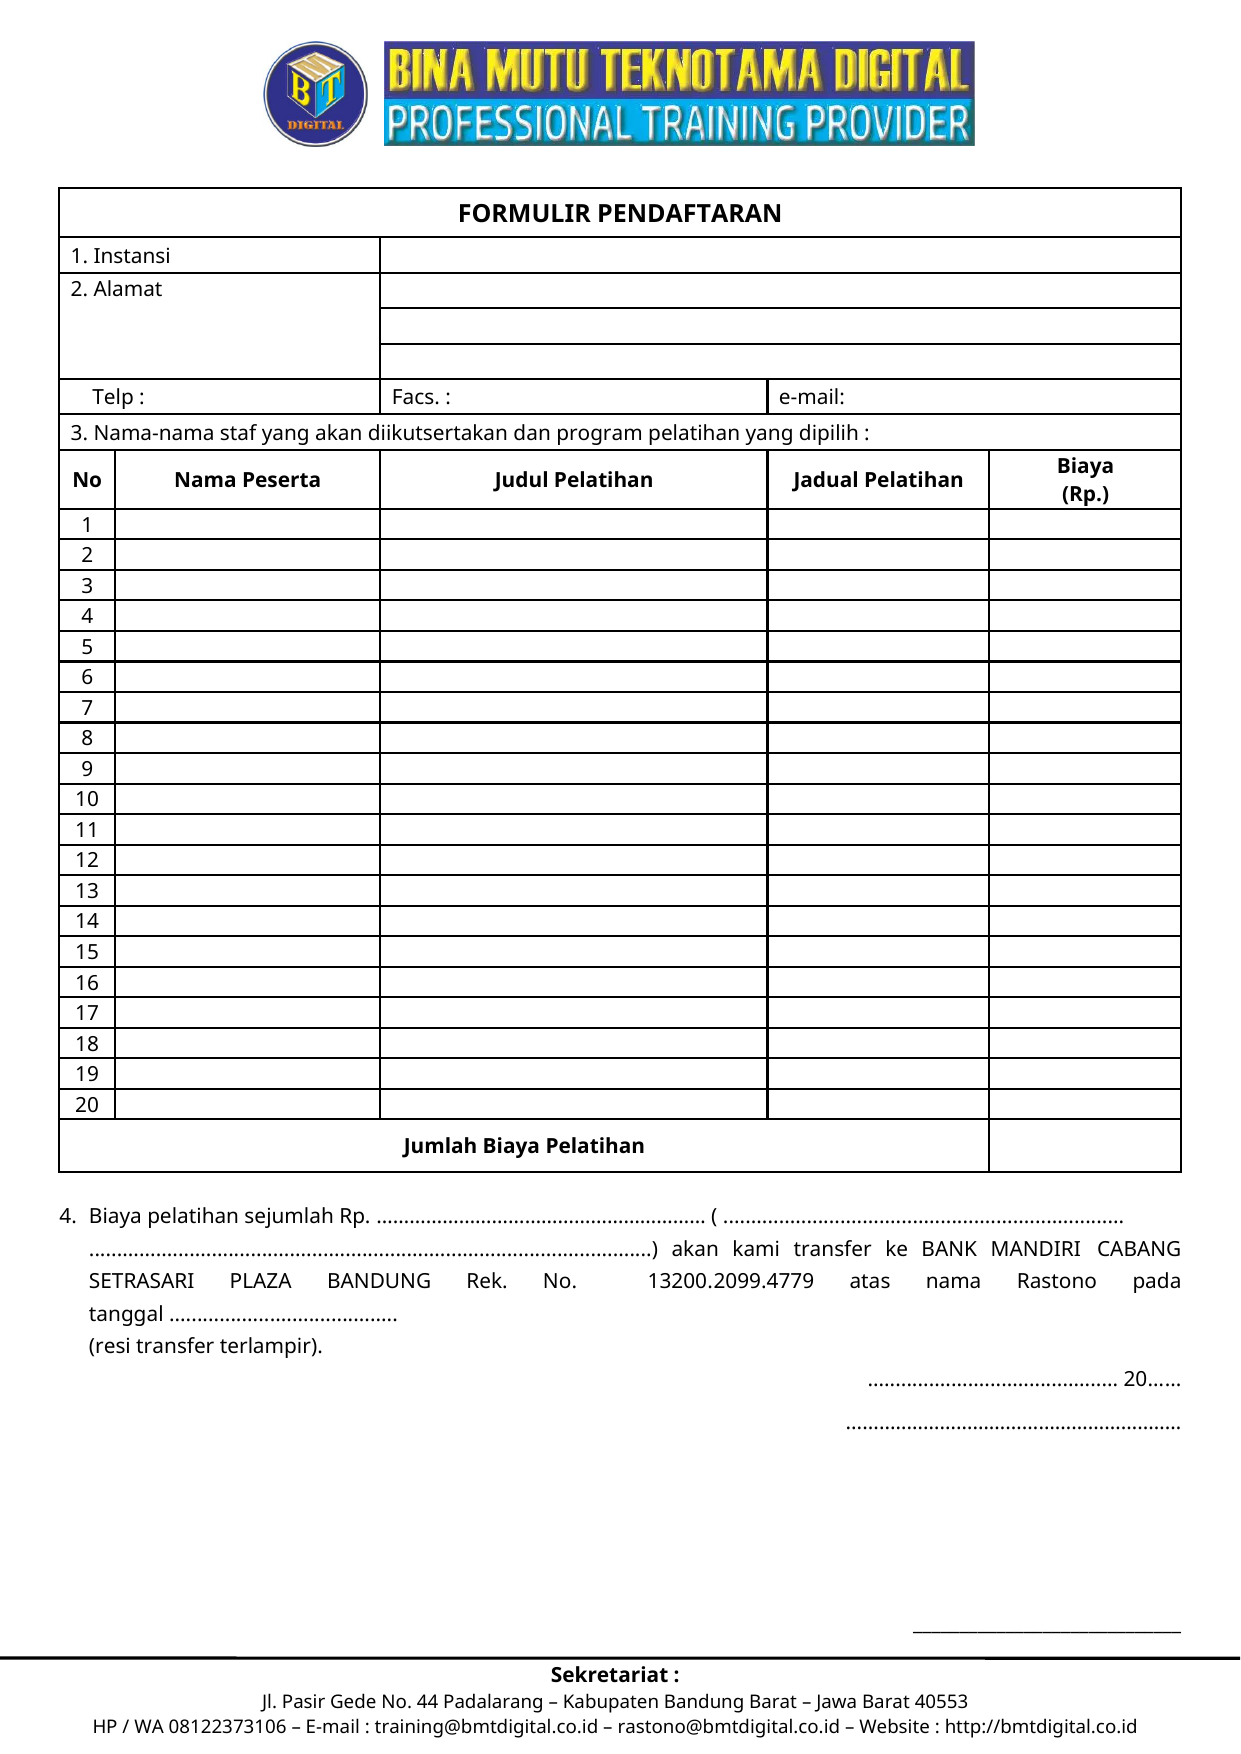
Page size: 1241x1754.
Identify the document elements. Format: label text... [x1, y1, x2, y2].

table_cell [769, 876, 988, 904]
table_cell [769, 601, 988, 630]
table_cell [769, 510, 988, 538]
table_cell [381, 846, 766, 874]
table_cell 3 [60, 571, 114, 599]
table_cell [990, 632, 1180, 660]
table_cell 4 [60, 601, 114, 630]
table_cell [116, 754, 379, 782]
table_cell [990, 785, 1180, 813]
table_cell [769, 937, 988, 966]
table_cell [990, 876, 1180, 904]
table_cell [990, 1120, 1180, 1171]
table_cell 11 [60, 815, 114, 843]
table_cell [381, 998, 766, 1027]
table_header FORMULIR PENDAFTARAN [60, 189, 1180, 236]
table_cell [381, 876, 766, 904]
table_cell [769, 724, 988, 752]
table_cell [381, 540, 766, 569]
table_cell [990, 663, 1180, 691]
table_cell [769, 632, 988, 660]
table_cell 17 [60, 998, 114, 1027]
table_cell [116, 540, 379, 569]
text (resi transfer terlampir). [59, 1332, 1181, 1360]
table_cell Biaya (Rp.) [990, 451, 1180, 508]
table_cell [116, 601, 379, 630]
table_cell [990, 815, 1180, 843]
table_cell [990, 540, 1180, 569]
table_cell No [60, 451, 114, 508]
table_cell [381, 785, 766, 813]
table_cell 14 [60, 907, 114, 935]
table_cell 10 [60, 785, 114, 813]
table_cell [990, 693, 1180, 721]
table_cell [990, 937, 1180, 966]
table_cell [769, 1090, 988, 1118]
table_cell [990, 846, 1180, 874]
table_cell Judul Pelatihan [381, 451, 766, 508]
table_cell 15 [60, 937, 114, 966]
text ........………………………………………..…… [59, 1407, 1181, 1435]
text _____________________________ [59, 1608, 1181, 1637]
table_cell [990, 510, 1180, 538]
table_cell [381, 571, 766, 599]
table_cell [381, 345, 1180, 378]
table_cell [381, 510, 766, 538]
table_cell [769, 1059, 988, 1088]
table_cell [116, 846, 379, 874]
picture [384, 41, 975, 146]
table_cell [381, 309, 1180, 342]
table_cell [116, 663, 379, 691]
table_cell [116, 998, 379, 1027]
table_cell [769, 693, 988, 721]
table_cell [116, 876, 379, 904]
table_cell e-mail: [769, 380, 1180, 413]
table_cell 2. Alamat [60, 274, 379, 378]
table_cell [381, 1029, 766, 1057]
table_cell [769, 540, 988, 569]
table_cell 5 [60, 632, 114, 660]
table_cell [116, 510, 379, 538]
table_cell [769, 663, 988, 691]
table_cell 20 [60, 1090, 114, 1118]
table_cell [381, 274, 1180, 307]
table_cell [381, 754, 766, 782]
table_cell [990, 724, 1180, 752]
table_cell [769, 1029, 988, 1057]
table_cell [381, 815, 766, 843]
table_cell 16 [60, 968, 114, 996]
table_cell 13 [60, 876, 114, 904]
table_cell [769, 785, 988, 813]
table_cell [769, 754, 988, 782]
table_cell [116, 1059, 379, 1088]
table_cell 7 [60, 693, 114, 721]
table_cell [769, 998, 988, 1027]
table_cell [769, 968, 988, 996]
table_cell [116, 571, 379, 599]
table_cell 2 [60, 540, 114, 569]
table_cell [990, 998, 1180, 1027]
table_cell 1 [60, 510, 114, 538]
table_cell 8 [60, 724, 114, 752]
table_cell [381, 1059, 766, 1088]
table_cell [381, 724, 766, 752]
table_cell [116, 968, 379, 996]
table_cell [769, 571, 988, 599]
table_cell [381, 601, 766, 630]
text .....................................................................................................) akan kami transfer ke BANK MANDIRI CABANG SETRASARI PLAZA BANDUNG Rek. No. 13200.2099.4779 atas nama Rastono pada tanggal ......................................... [59, 1234, 1181, 1327]
table_cell 18 [60, 1029, 114, 1057]
table_cell [990, 754, 1180, 782]
text 4. Biaya pelatihan sejumlah Rp. …………………………………………………… ( ........................................................................ [59, 1201, 1181, 1229]
table_cell [990, 1059, 1180, 1088]
table_cell [381, 1090, 766, 1118]
table_cell [116, 785, 379, 813]
table_cell [381, 907, 766, 935]
table_cell Nama Peserta [116, 451, 379, 508]
table_cell 6 [60, 663, 114, 691]
table_cell [116, 724, 379, 752]
table_cell [990, 601, 1180, 630]
table_cell [990, 968, 1180, 996]
table_cell [990, 571, 1180, 599]
table_cell [116, 693, 379, 721]
table_cell 12 [60, 846, 114, 874]
text ............................................. 20…... [59, 1364, 1181, 1393]
table_cell [769, 907, 988, 935]
table_cell [990, 1090, 1180, 1118]
table_cell Jumlah Biaya Pelatihan [60, 1120, 988, 1171]
table_cell [381, 632, 766, 660]
table_cell [116, 937, 379, 966]
table_cell Telp : [60, 380, 379, 413]
table_cell [990, 907, 1180, 935]
table_cell [769, 815, 988, 843]
table_cell Facs. : [381, 380, 766, 413]
table_cell 3. Nama-nama staf yang akan diikutsertakan dan program pelatihan yang dipilih : [60, 415, 1180, 449]
table_cell 19 [60, 1059, 114, 1088]
table_cell 9 [60, 754, 114, 782]
table_cell [116, 907, 379, 935]
table_cell [116, 1029, 379, 1057]
picture [263, 41, 368, 147]
table_cell [381, 238, 1180, 272]
table_cell Jadual Pelatihan [769, 451, 988, 508]
table_cell [381, 968, 766, 996]
table_cell [990, 1029, 1180, 1057]
table_cell [116, 632, 379, 660]
table_cell [381, 693, 766, 721]
table_cell [116, 815, 379, 843]
table_cell [381, 937, 766, 966]
table_cell 1. Instansi [60, 238, 379, 272]
table_cell [116, 1090, 379, 1118]
table_cell [381, 663, 766, 691]
table_cell [769, 846, 988, 874]
